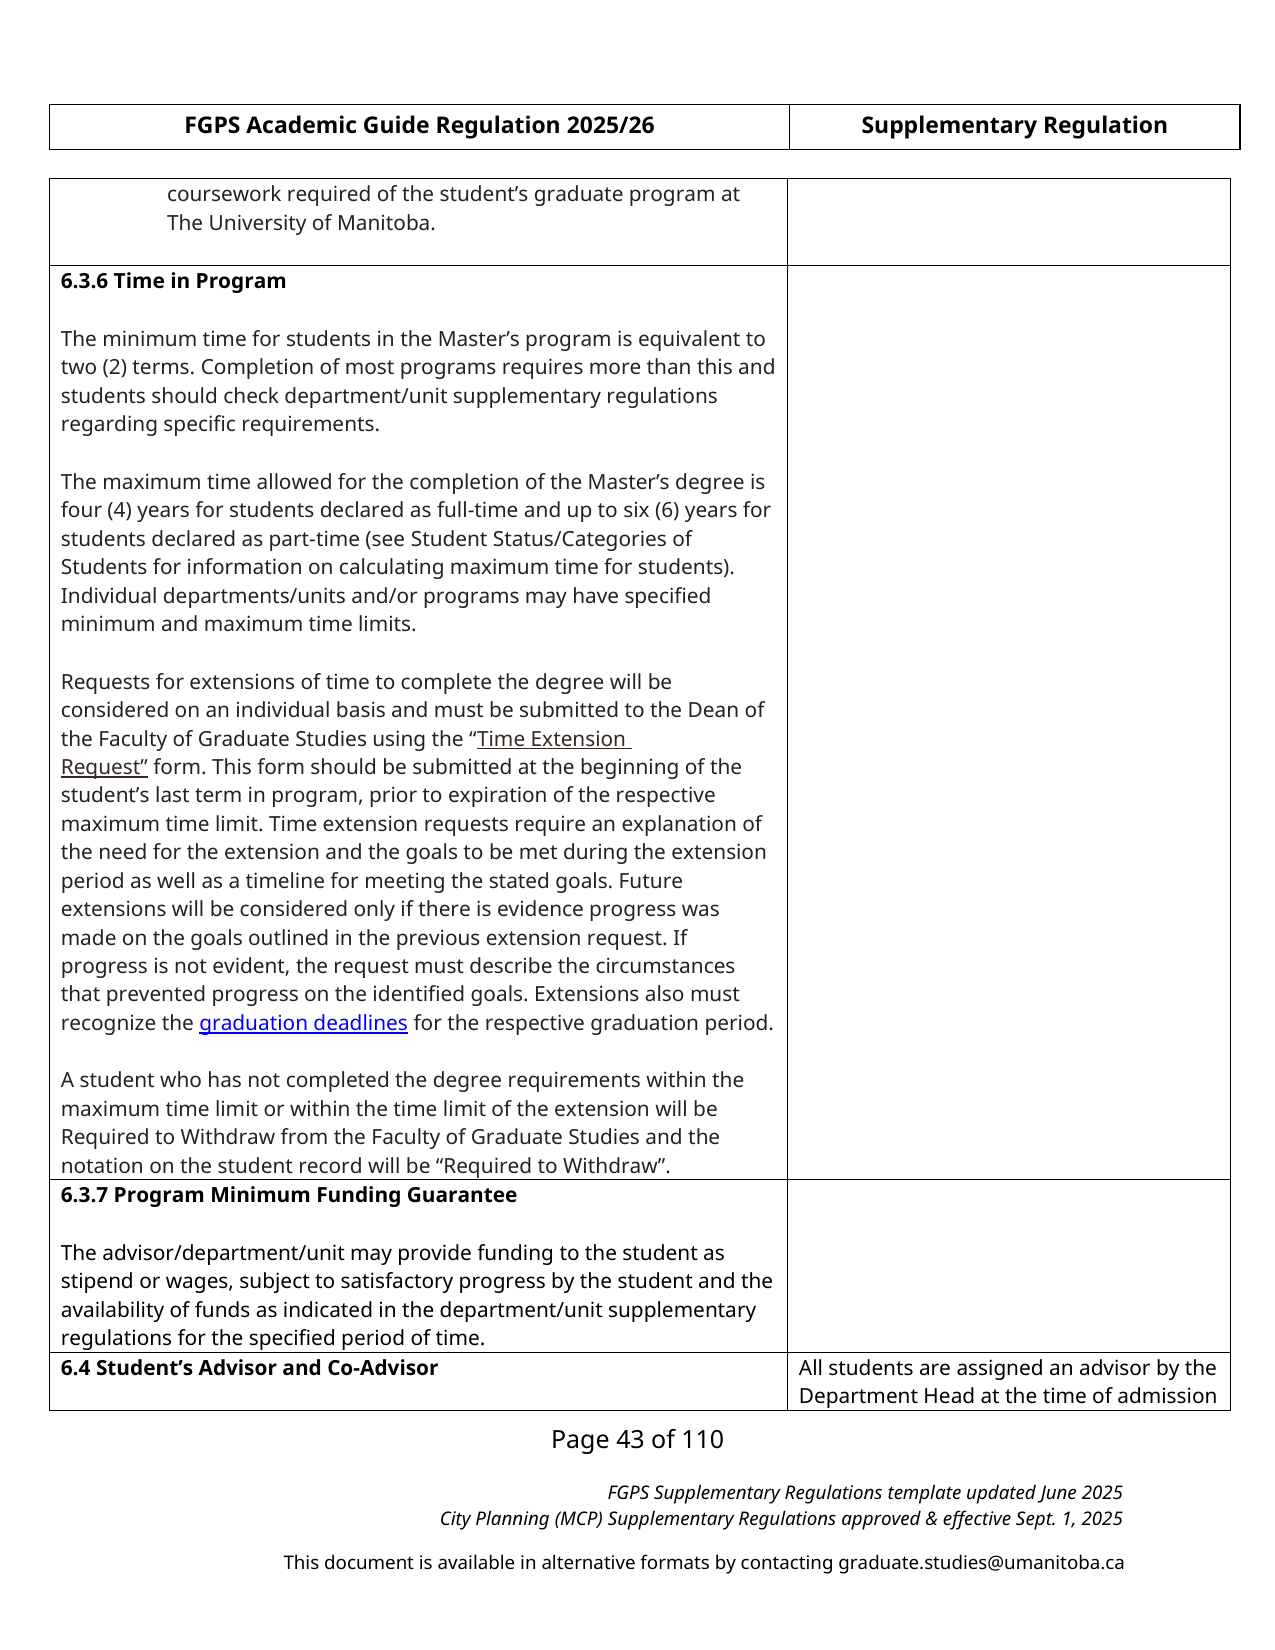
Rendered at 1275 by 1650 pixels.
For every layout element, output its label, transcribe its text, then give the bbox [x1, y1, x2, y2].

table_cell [50, 179, 787, 265]
table_cell [788, 1180, 1230, 1352]
table_cell 6.3.7 Program Minimum Funding Guarantee The advisor/department/unit may provide funding to the student as stipend or wages, subject to satisfactory progress by the student and the availability of funds as indicated in the department/unit supplementary regulations for the specified period of time. [50, 1180, 787, 1352]
table_cell [788, 179, 1230, 265]
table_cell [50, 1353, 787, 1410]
table_cell 6.3.6 Time in Program The minimum time for students in the Master’s program is equivalent to two (2) terms. Completion of most programs requires more than this and students should check department/unit supplementary regulations regarding specific requirements. The maximum time allowed for the completion of the Master’s degree is four (4) years for students declared as full-time and up to six (6) years for students declared as part-time (see Student Status/Categories of Students for information on calculating maximum time for students). Individual departments/units and/or programs may have specified minimum and maximum time limits. Requests for extensions of time to complete the degree will be considered on an individual basis and must be submitted to the Dean of the Faculty of Graduate Studies using the “Time Extension Request” form. This form should be submitted at the beginning of the student’s last term in program, prior to expiration of the respective maximum time limit. Time extension requests require an explanation of the need for the extension and the goals to be met during the extension period as well as a timeline for meeting the stated goals. Future extensions will be considered only if there is evidence progress was made on the goals outlined in the previous extension request. If progress is not evident, the request must describe the circumstances that prevented progress on the identified goals. Extensions also must recognize the graduation deadlines for the respective graduation period. A student who has not completed the degree requirements within the maximum time limit or within the time limit of the extension will be Required to Withdraw from the Faculty of Graduate Studies and the notation on the student record will be “Required to Withdraw”. [50, 266, 787, 1179]
table_cell [788, 266, 1230, 1179]
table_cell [788, 1353, 1230, 1410]
